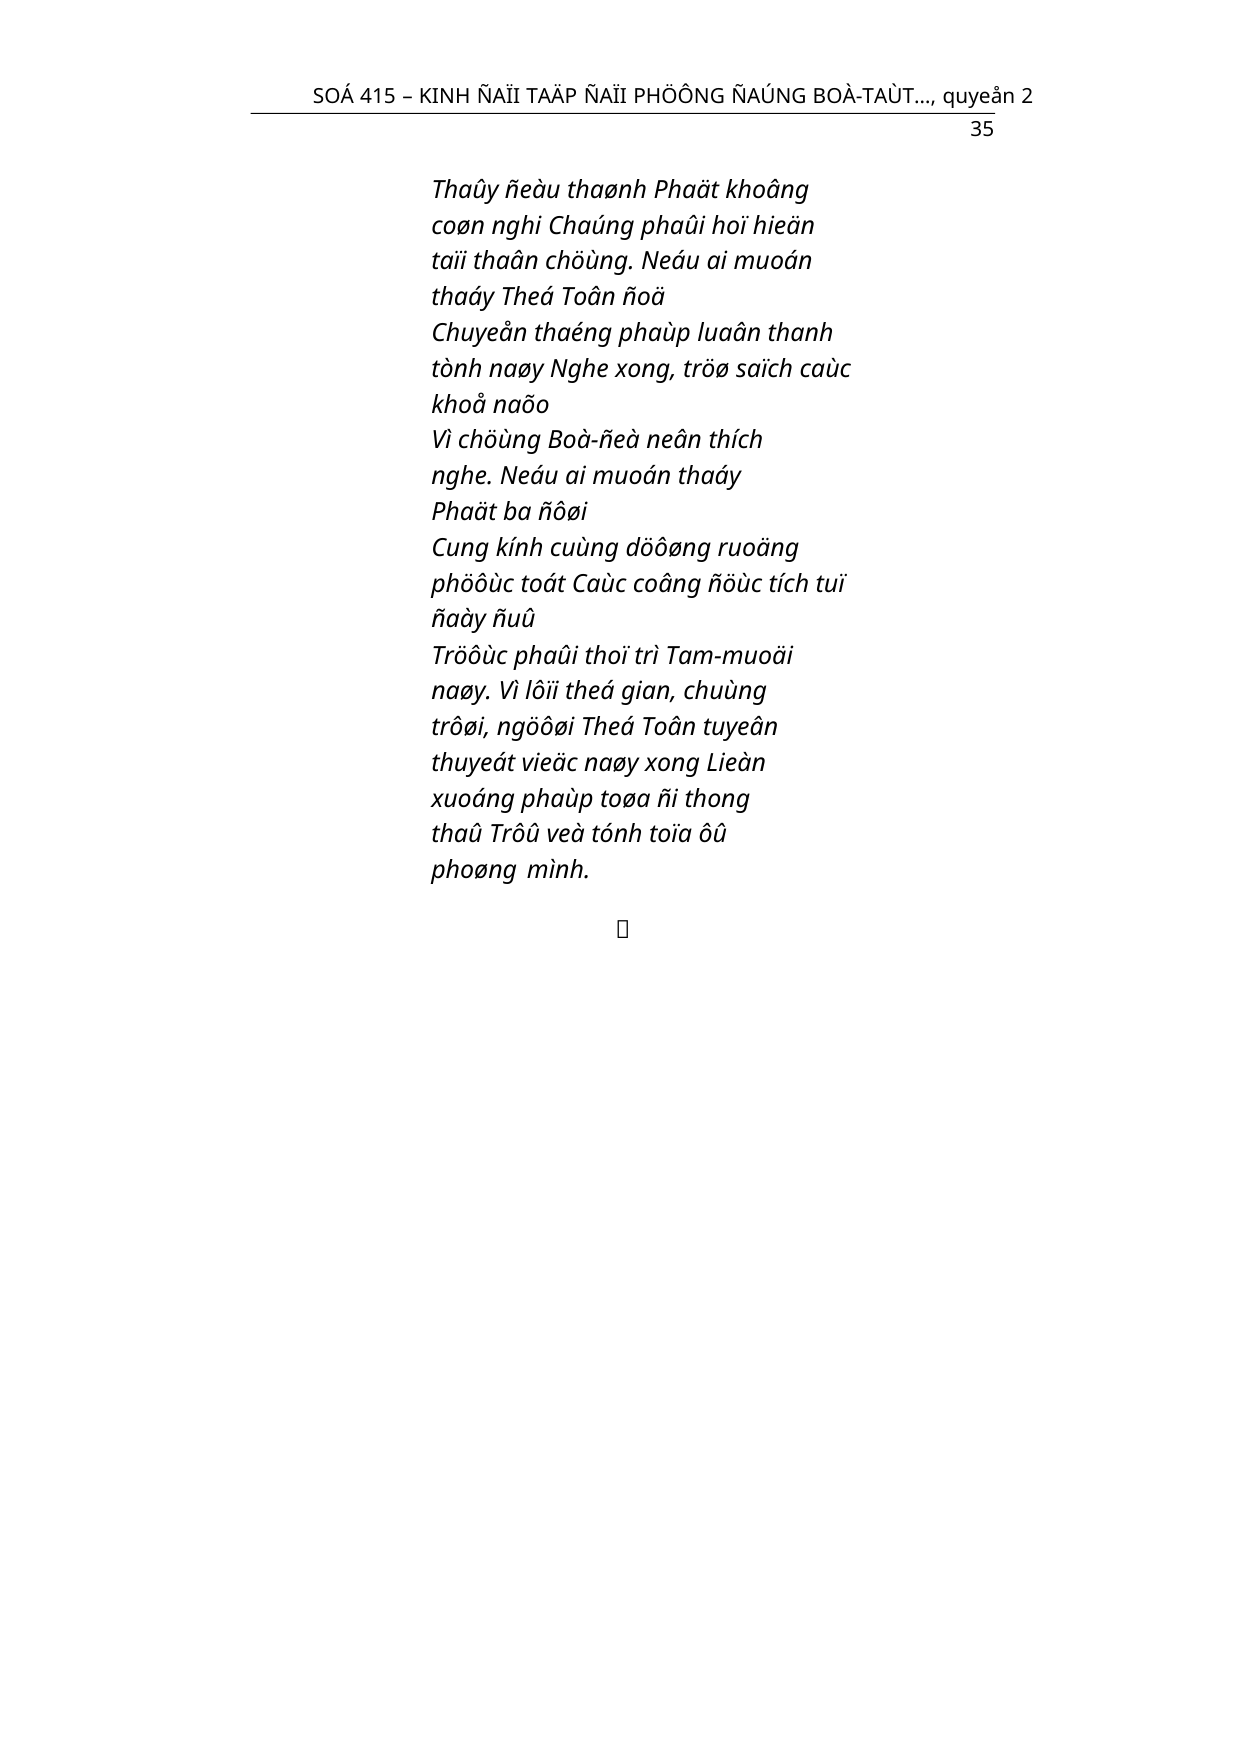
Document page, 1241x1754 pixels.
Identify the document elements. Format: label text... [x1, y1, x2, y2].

text Vì chöùng Boà-ñeà neân thích nghe. Neáu ai muoán thaáy Phaät ba ñôøi [431, 422, 786, 528]
text SOÁ 415 – KINH ÑAÏI TAÄP ÑAÏI PHÖÔNG ÑAÚNG BOÀ-TAÙT…, quyeån 2 35 [313, 81, 1065, 142]
text  [180, 912, 1065, 946]
text Chuyeån thaéng phaùp luaân thanh tònh naøy Nghe xong, tröø saïch caùc khoå naõo [431, 315, 854, 421]
text Thaûy ñeàu thaønh Phaät khoâng coøn nghi Chaúng phaûi hoï hieän taïi thaân chöùng. Neáu ai muoán thaáy Theá Toân ñoä [431, 172, 821, 313]
text Tröôùc phaûi thoï trì Tam-muoäi naøy. Vì lôïi theá gian, chuùng trôøi, ngöôøi Theá Toân tuyeân thuyeát vieäc naøy xong Lieàn xuoáng phaùp toøa ñi thong thaû Trôû veà tónh toïa ôû phoøng mình. [431, 637, 798, 886]
text Cung kính cuùng döôøng ruoäng phöôùc toát Caùc coâng ñöùc tích tuï ñaày ñuû [431, 530, 854, 635]
